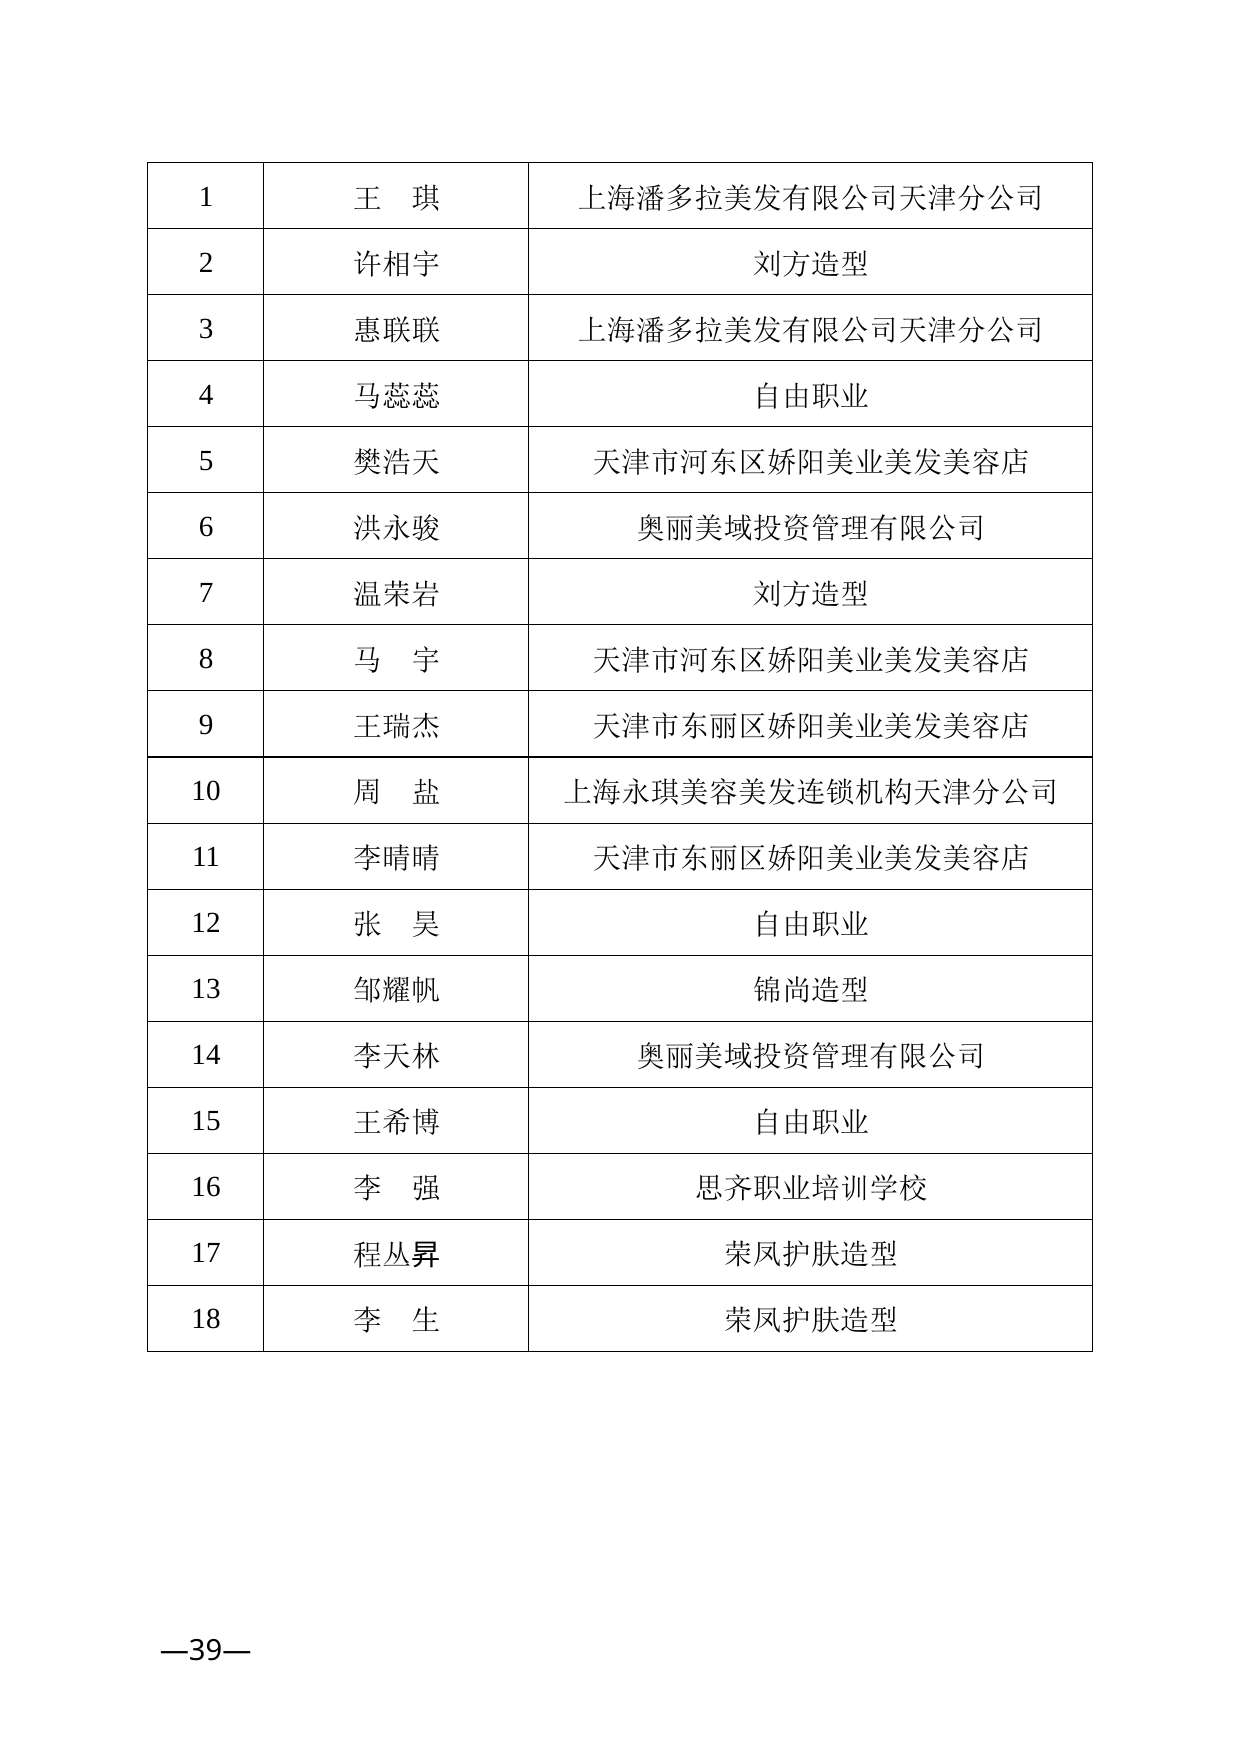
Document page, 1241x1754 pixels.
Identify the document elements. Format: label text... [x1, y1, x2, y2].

table_cell 自由职业 [529, 890, 1092, 954]
table_cell 马 宇 [264, 625, 528, 690]
table_cell 荣凤护肤造型 [529, 1220, 1092, 1285]
table_cell 温荣岩 [264, 559, 528, 624]
table_cell 15 [148, 1088, 263, 1153]
table_cell 天津市东丽区娇阳美业美发美容店 [529, 824, 1092, 888]
table_cell 自由职业 [529, 1088, 1092, 1153]
table_cell 马蕊蕊 [264, 361, 528, 426]
table_cell 7 [148, 559, 263, 624]
table_cell 李 生 [264, 1286, 528, 1351]
table_cell 李天林 [264, 1022, 528, 1087]
table_cell 自由职业 [529, 361, 1092, 426]
table_cell 上海永琪美容美发连锁机构天津分公司 [529, 758, 1092, 822]
table_cell 1 [148, 163, 263, 228]
table_cell 6 [148, 493, 263, 558]
table_cell 3 [148, 295, 263, 360]
table_cell 12 [148, 890, 263, 954]
table_cell 荣凤护肤造型 [529, 1286, 1092, 1351]
table_cell 10 [148, 758, 263, 822]
table_cell 邹耀帆 [264, 956, 528, 1021]
table_cell 14 [148, 1022, 263, 1087]
table_cell 18 [148, 1286, 263, 1351]
table_cell 17 [148, 1220, 263, 1285]
table_cell 李 强 [264, 1154, 528, 1219]
table_cell 5 [148, 427, 263, 492]
table_cell 9 [148, 691, 263, 756]
table_cell 张 昊 [264, 890, 528, 954]
table_cell 王希博 [264, 1088, 528, 1153]
table_cell 2 [148, 229, 263, 294]
table_cell 许相宇 [264, 229, 528, 294]
table_cell 李晴晴 [264, 824, 528, 888]
table_cell 奥丽美域投资管理有限公司 [529, 493, 1092, 558]
table_cell 天津市河东区娇阳美业美发美容店 [529, 625, 1092, 690]
table_cell 程丛昇 [264, 1220, 528, 1285]
table_cell 王瑞杰 [264, 691, 528, 756]
table_cell 王 琪 [264, 163, 528, 228]
table_cell 洪永骏 [264, 493, 528, 558]
table_cell 上海潘多拉美发有限公司天津分公司 [529, 163, 1092, 228]
table_cell 惠联联 [264, 295, 528, 360]
table_cell 11 [148, 824, 263, 888]
table_cell 樊浩天 [264, 427, 528, 492]
table_cell 天津市东丽区娇阳美业美发美容店 [529, 691, 1092, 756]
table_cell 锦尚造型 [529, 956, 1092, 1021]
table_cell 4 [148, 361, 263, 426]
table_cell 刘方造型 [529, 229, 1092, 294]
table_cell 思齐职业培训学校 [529, 1154, 1092, 1219]
table_cell 上海潘多拉美发有限公司天津分公司 [529, 295, 1092, 360]
table_cell 16 [148, 1154, 263, 1219]
table_cell 刘方造型 [529, 559, 1092, 624]
table_cell 周 盐 [264, 758, 528, 822]
table_cell 天津市河东区娇阳美业美发美容店 [529, 427, 1092, 492]
table_cell 8 [148, 625, 263, 690]
table_cell 13 [148, 956, 263, 1021]
table_cell 奥丽美域投资管理有限公司 [529, 1022, 1092, 1087]
